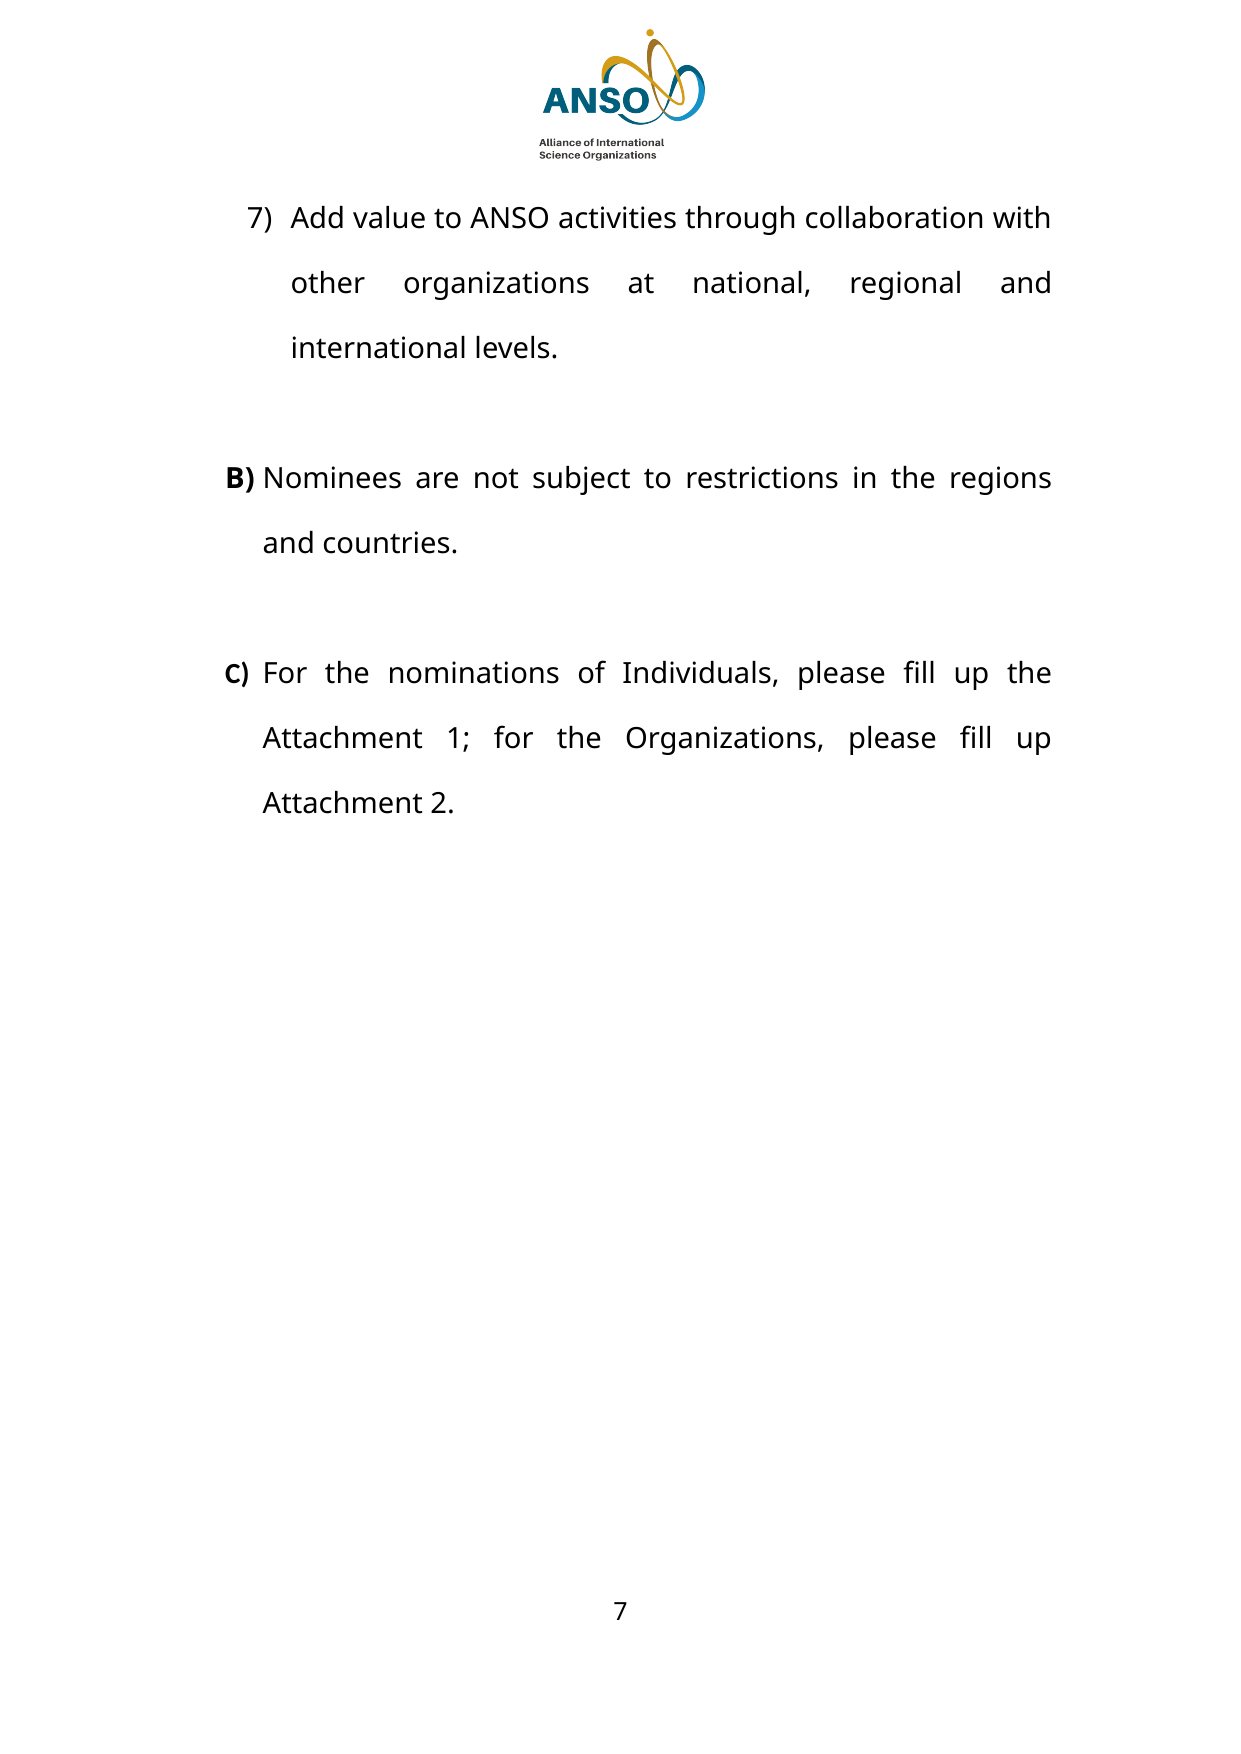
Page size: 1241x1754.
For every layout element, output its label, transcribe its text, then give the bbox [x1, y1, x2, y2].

list For the nominations of Individuals, please fill up the Attachment 1; for the Organizations, please fill up Attachment 2. [225, 640, 1053, 835]
picture [534, 29, 713, 161]
list Nominees are not subject to restrictions in the regions and countries. [225, 445, 1053, 575]
list Add value to ANSO activities through collaboration with other organizations at national, regional and international levels. [247, 185, 1053, 380]
